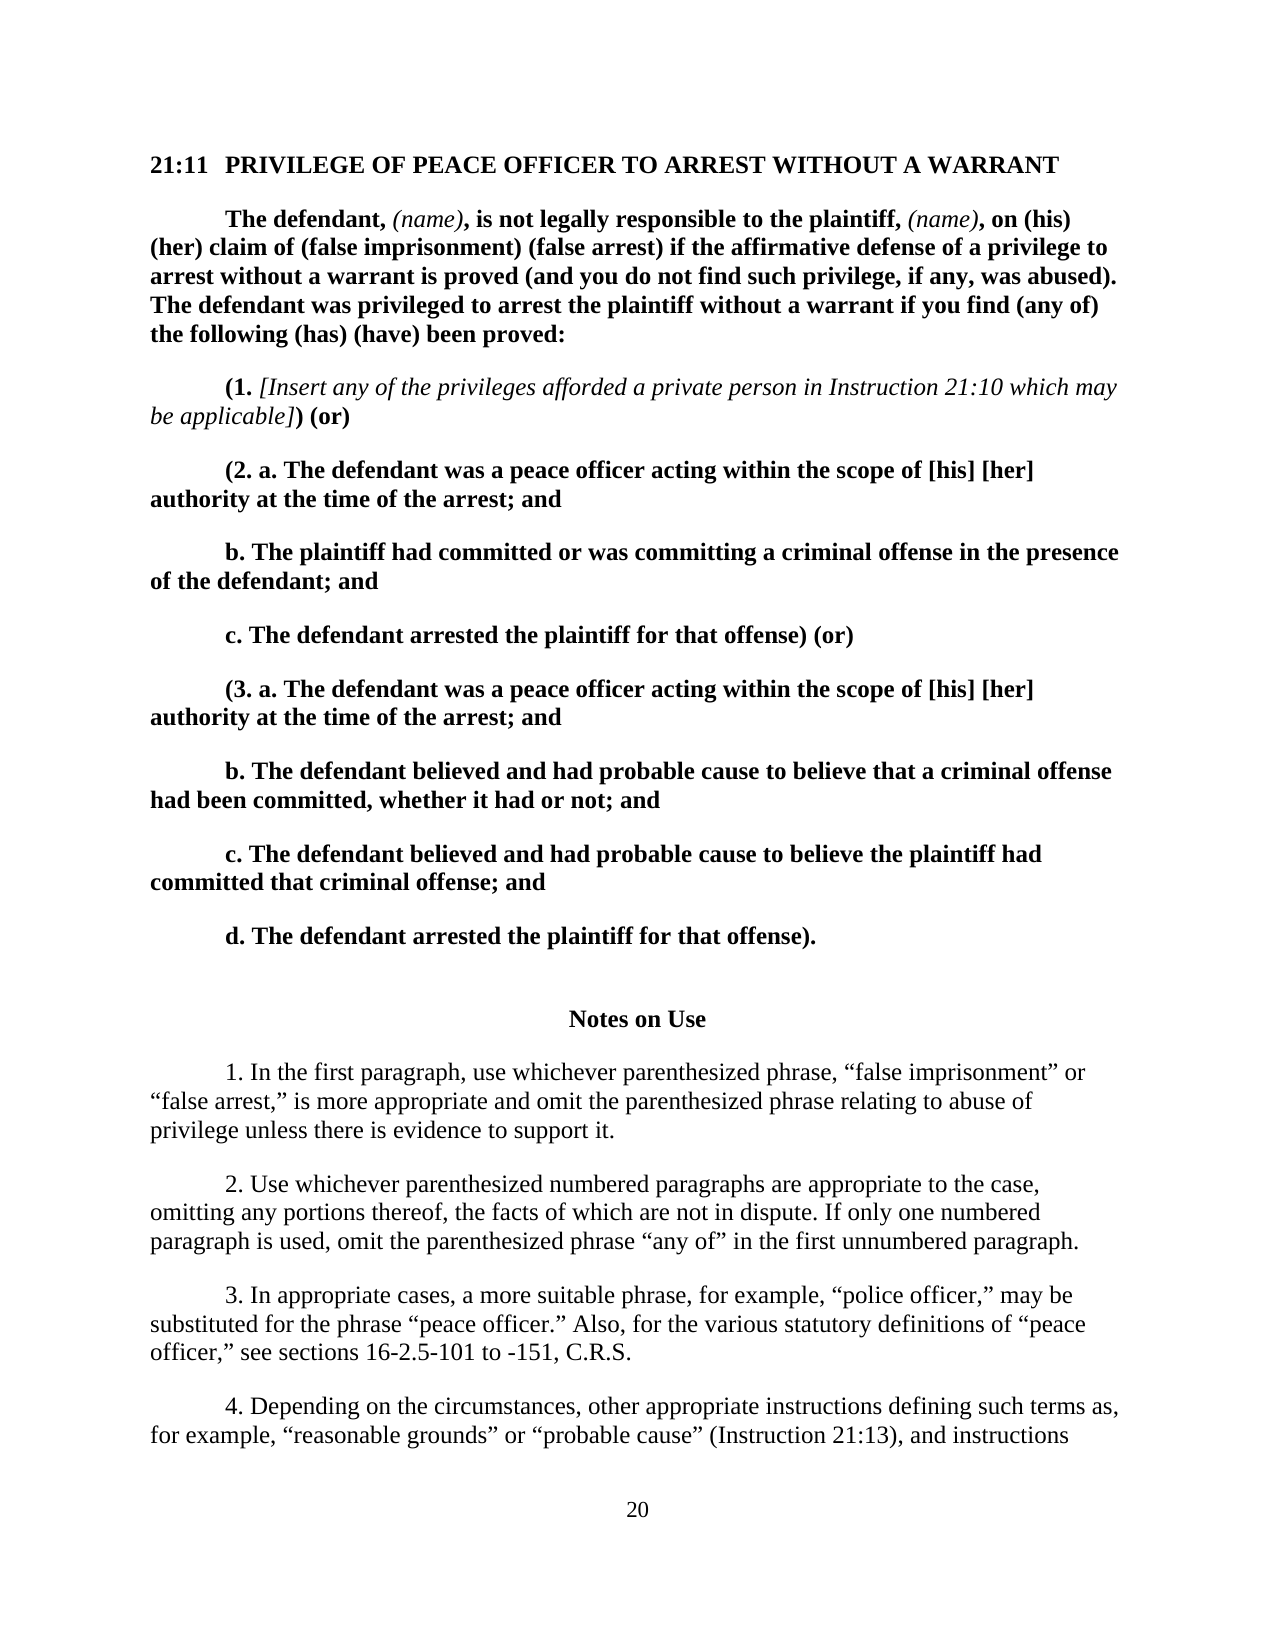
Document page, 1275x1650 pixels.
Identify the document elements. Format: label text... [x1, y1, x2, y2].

text c. The defendant believed and had probable cause to believe the plaintiff had committed that criminal offense; and [150, 839, 1125, 896]
text c. The defendant arrested the plaintiff for that offense) (or) [150, 620, 1125, 649]
text 1. In the first paragraph, use whichever parenthesized phrase, “false imprisonment” or “false arrest,” is more appropriate and omit the parenthesized phrase relating to abuse of privilege unless there is evidence to support it. [150, 1057, 1125, 1144]
text 3. In appropriate cases, a more suitable phrase, for example, “police officer,” may be substituted for the phrase “peace officer.” Also, for the various statutory definitions of “peace officer,” see sections 16-2.5-101 to -151, C.R.S. [150, 1280, 1125, 1366]
text The defendant, (name), is not legally responsible to the plaintiff, (name), on (his) (her) claim of (false imprisonment) (false arrest) if the affirmative defense of a privilege to arrest without a warrant is proved (and you do not find such privilege, if any, was abused). The defendant was privileged to arrest the plaintiff without a warrant if you find (any of) the following (has) (have) been proved: [150, 204, 1125, 347]
text b. The defendant believed and had probable cause to believe that a criminal offense had been committed, whether it had or not; and [150, 756, 1125, 814]
text 21:11 PRIVILEGE OF PEACE OFFICER TO ARREST WITHOUT A WARRANT [150, 150, 1125, 179]
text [150, 1391, 1125, 1449]
text 2. Use whichever parenthesized numbered paragraphs are appropriate to the case, omitting any portions thereof, the facts of which are not in dispute. If only one numbered paragraph is used, omit the parenthesized phrase “any of” in the first unnumbered paragraph. [150, 1169, 1125, 1255]
text d. The defendant arrested the plaintiff for that offense). [150, 921, 1125, 950]
text b. The plaintiff had committed or was committing a criminal offense in the presence of the defendant; and [150, 537, 1125, 595]
text (1. [Insert any of the privileges afforded a private person in Instruction 21:10 which may be applicable]) (or) [150, 372, 1125, 430]
text Notes on Use [150, 1004, 1125, 1032]
text (2. a. The defendant was a peace officer acting within the scope of [his] [her] authority at the time of the arrest; and [150, 455, 1125, 512]
text (3. a. The defendant was a peace officer acting within the scope of [his] [her] authority at the time of the arrest; and [150, 674, 1125, 731]
